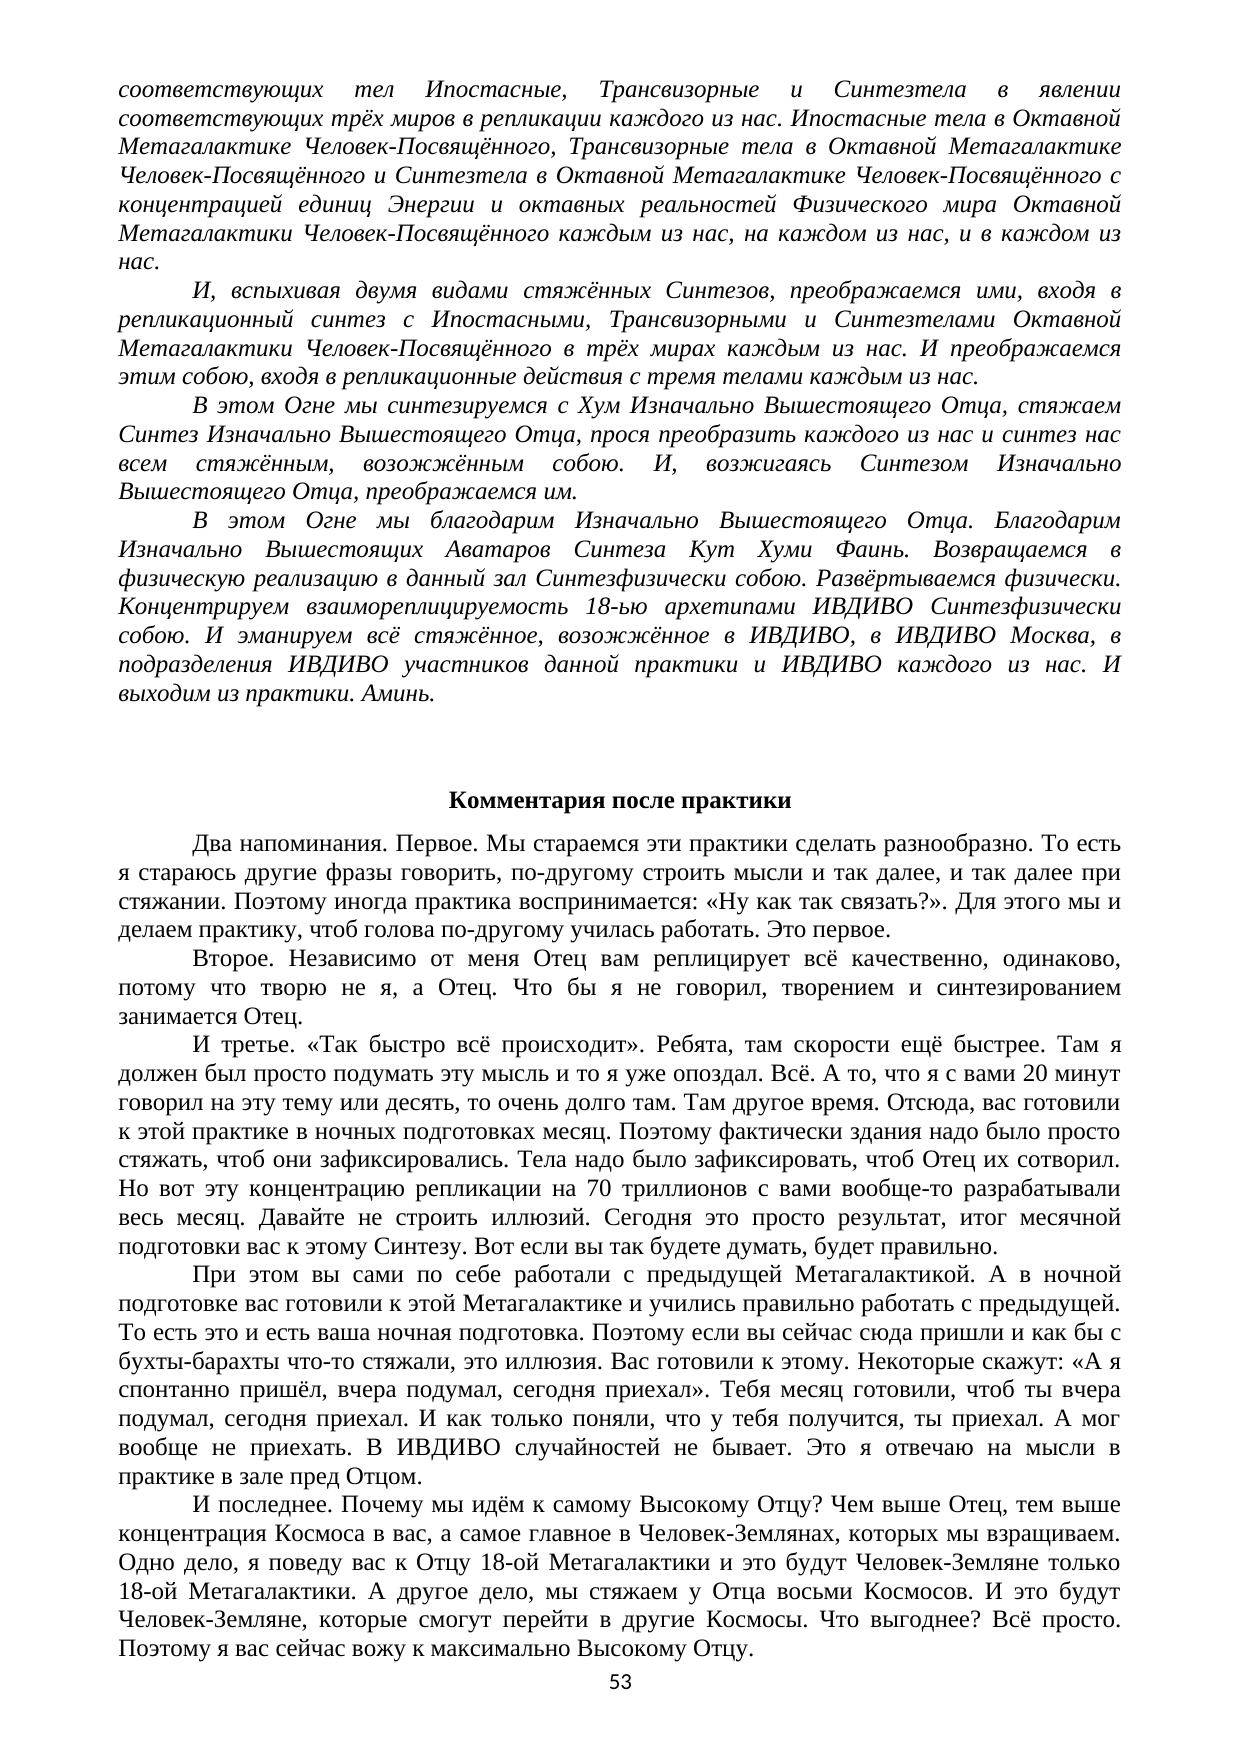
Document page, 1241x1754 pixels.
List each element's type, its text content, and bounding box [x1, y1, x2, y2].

subtitle Комментария после практики [118, 785, 1122, 814]
text В этом Огне мы синтезируемся с Хум Изначально Вышестоящего Отца, стяжаем Синтез Изначально Вышестоящего Отца, прося преобразить каждого из нас и синтез нас всем стяжённым, возожжённым собою. И, возжигаясь Синтезом Изначально Вышестоящего Отца, преображаемся им. [118, 390, 1122, 505]
text И, вспыхивая двумя видами стяжённых Синтезов, преображаемся ими, входя в репликационный синтез с Ипостасными, Трансвизорными и Синтезтелами Октавной Метагалактики Человек-Посвящённого в трёх мирах каждым из нас. И преображаемся этим собою, входя в репликационные действия с тремя телами каждым из нас. [118, 275, 1122, 390]
text И третье. «Так быстро всё происходит». Ребята, там скорости ещё быстрее. Там я должен был просто подумать эту мысль и то я уже опоздал. Всё. А то, что я с вами 20 минут говорил на эту тему или десять, то очень долго там. Там другое время. Отсюда, вас готовили к этой практике в ночных подготовках месяц. Поэтому фактически здания надо было просто стяжать, чтоб они зафиксировались. Тела надо было зафиксировать, чтоб Отец их сотворил. Но вот эту концентрацию репликации на 70 триллионов с вами вообще-то разрабатывали весь месяц. Давайте не строить иллюзий. Сегодня это просто результат, итог месячной подготовки вас к этому Синтезу. Вот если вы так будете думать, будет правильно. [118, 1029, 1122, 1259]
text В этом Огне мы благодарим Изначально Вышестоящего Отца. Благодарим Изначально Вышестоящих Аватаров Синтеза Кут Хуми Фаинь. Возвращаемся в физическую реализацию в данный зал Синтезфизически собою. Развёртываемся физически. Концентрируем взаимореплицируемость 18-ью архетипами ИВДИВО Синтезфизически собою. И эманируем всё стяжённое, возожжённое в ИВДИВО, в ИВДИВО Москва, в подразделения ИВДИВО участников данной практики и ИВДИВО каждого из нас. И выходим из практики. Аминь. [118, 505, 1122, 706]
text При этом вы сами по себе работали с предыдущей Метагалактикой. А в ночной подготовке вас готовили к этой Метагалактике и учились правильно работать с предыдущей. То есть это и есть ваша ночная подготовка. Поэтому если вы сейчас сюда пришли и как бы с бухты-барахты что-то стяжали, это иллюзия. Вас готовили к этому. Некоторые скажут: «А я спонтанно пришёл, вчера подумал, сегодня приехал». Тебя месяц готовили, чтоб ты вчера подумал, сегодня приехал. И как только поняли, что у тебя получится, ты приехал. А мог вообще не приехать. В ИВДИВО случайностей не бывает. Это я отвечаю на мысли в практике в зале пред Отцом. [118, 1259, 1122, 1489]
text И последнее. Почему мы идём к самому Высокому Отцу? Чем выше Отец, тем выше концентрация Космоса в вас, а самое главное в Человек-Землянах, которых мы взращиваем. Одно дело, я поведу вас к Отцу 18-ой Метагалактики и это будут Человек-Земляне только 18-ой Метагалактики. А другое дело, мы стяжаем у Отца восьми Космосов. И это будут Человек-Земляне, которые смогут перейти в другие Космосы. Что выгоднее? Всё просто. Поэтому я вас сейчас вожу к максимально Высокому Отцу. [118, 1489, 1122, 1662]
text Два напоминания. Первое. Мы стараемся эти практики сделать разнообразно. То есть я стараюсь другие фразы говорить, по-другому строить мысли и так далее, и так далее при стяжании. Поэтому иногда практика воспринимается: «Ну как так связать?». Для этого мы и делаем практику, чтоб голова по-другому училась работать. Это первое. [118, 828, 1122, 943]
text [118, 74, 1122, 275]
text Второе. Независимо от меня Отец вам реплицирует всё качественно, одинаково, потому что творю не я, а Отец. Что бы я не говорил, творением и синтезированием занимается Отец. [118, 943, 1122, 1029]
